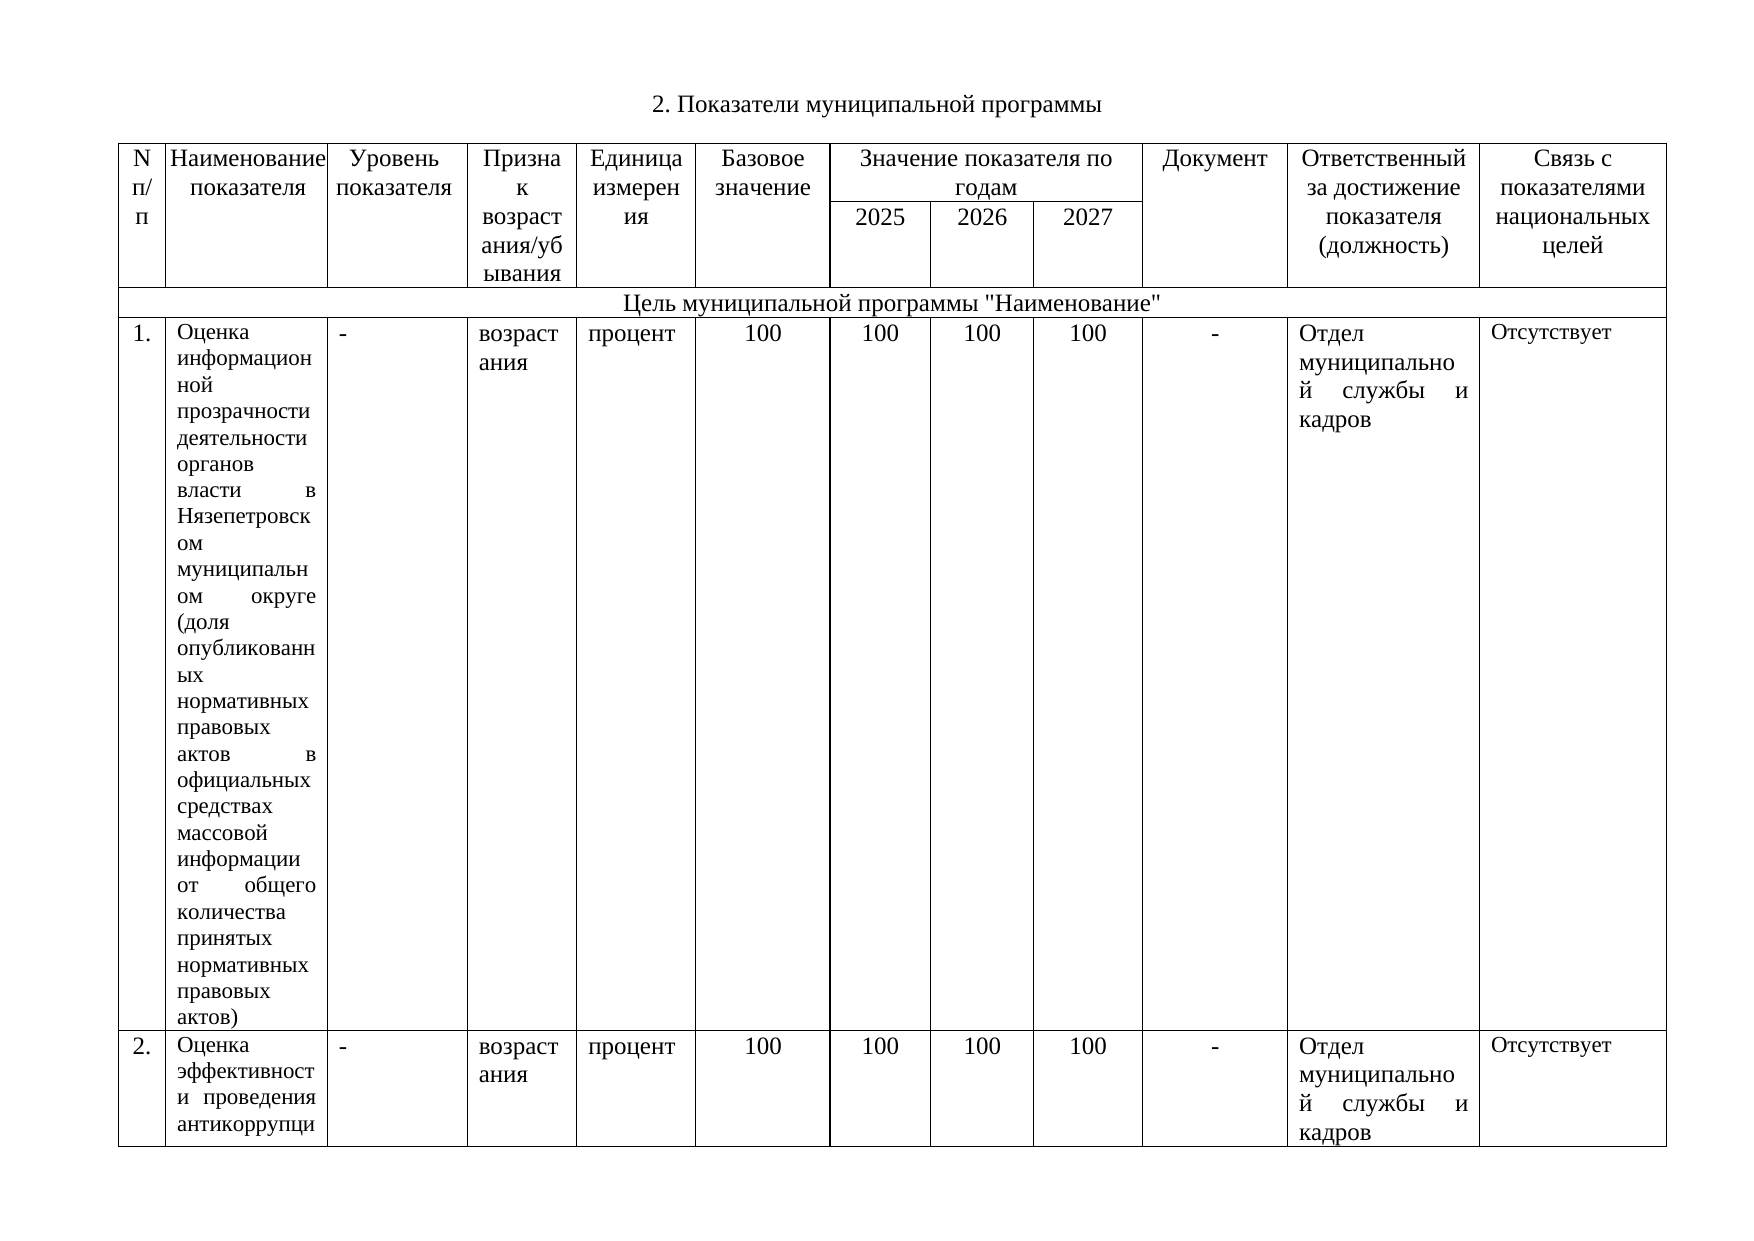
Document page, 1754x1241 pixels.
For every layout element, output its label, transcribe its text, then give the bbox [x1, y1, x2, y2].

table_cell Цель муниципальной программы "Наименование" [119, 288, 1666, 317]
table_cell 100 [1034, 1031, 1142, 1146]
table_header Уровень показателя [328, 144, 467, 287]
table_cell 100 [931, 1031, 1033, 1146]
table_header Наименование показателя [166, 144, 327, 287]
table_cell - [328, 1031, 467, 1146]
table_cell Отсутствует [1480, 1031, 1666, 1146]
table_cell возрастания [468, 1031, 576, 1146]
table_cell 2026 [931, 202, 1033, 287]
table_header Значение показателя по годам [831, 144, 1142, 201]
table_cell 100 [696, 1031, 829, 1146]
table_header Документ [1143, 144, 1287, 287]
table_cell Отдел муниципальной службы и кадров [1288, 318, 1479, 1030]
table_cell Отсутствует [1480, 318, 1666, 1030]
table_cell 2. [119, 1031, 165, 1146]
table_cell 100 [831, 318, 930, 1030]
table_header Единица измерения [577, 144, 695, 287]
table_cell - [1143, 318, 1287, 1030]
table_cell 2027 [1034, 202, 1142, 287]
table_cell 100 [931, 318, 1033, 1030]
table_cell 100 [1034, 318, 1142, 1030]
table_cell - [1143, 1031, 1287, 1146]
table_cell 2025 [831, 202, 930, 287]
table_header Признак возрастания/убывания [468, 144, 576, 287]
table_cell - [328, 318, 467, 1030]
table_header Базовое значение [696, 144, 829, 287]
table_header Ответственный за достижение показателя (должность) [1288, 144, 1479, 287]
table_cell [1288, 1031, 1479, 1146]
table_cell Оценка информационной прозрачности деятельности органов власти в Нязепетровском муниципальном округе (доля опубликованных нормативных правовых актов в официальных средствах массовой информации от общего количества принятых нормативных правовых актов) [166, 318, 327, 1030]
table_header N п/п [119, 144, 165, 287]
table_header Связь с показателями национальных целей [1480, 144, 1666, 287]
text 2. Показатели муниципальной программы [118, 89, 1636, 117]
table_cell 100 [696, 318, 829, 1030]
table_cell процент [577, 318, 695, 1030]
table_cell 1. [119, 318, 165, 1030]
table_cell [166, 1031, 327, 1146]
table_cell 100 [831, 1031, 930, 1146]
table_cell процент [577, 1031, 695, 1146]
table_cell возрастания [468, 318, 576, 1030]
